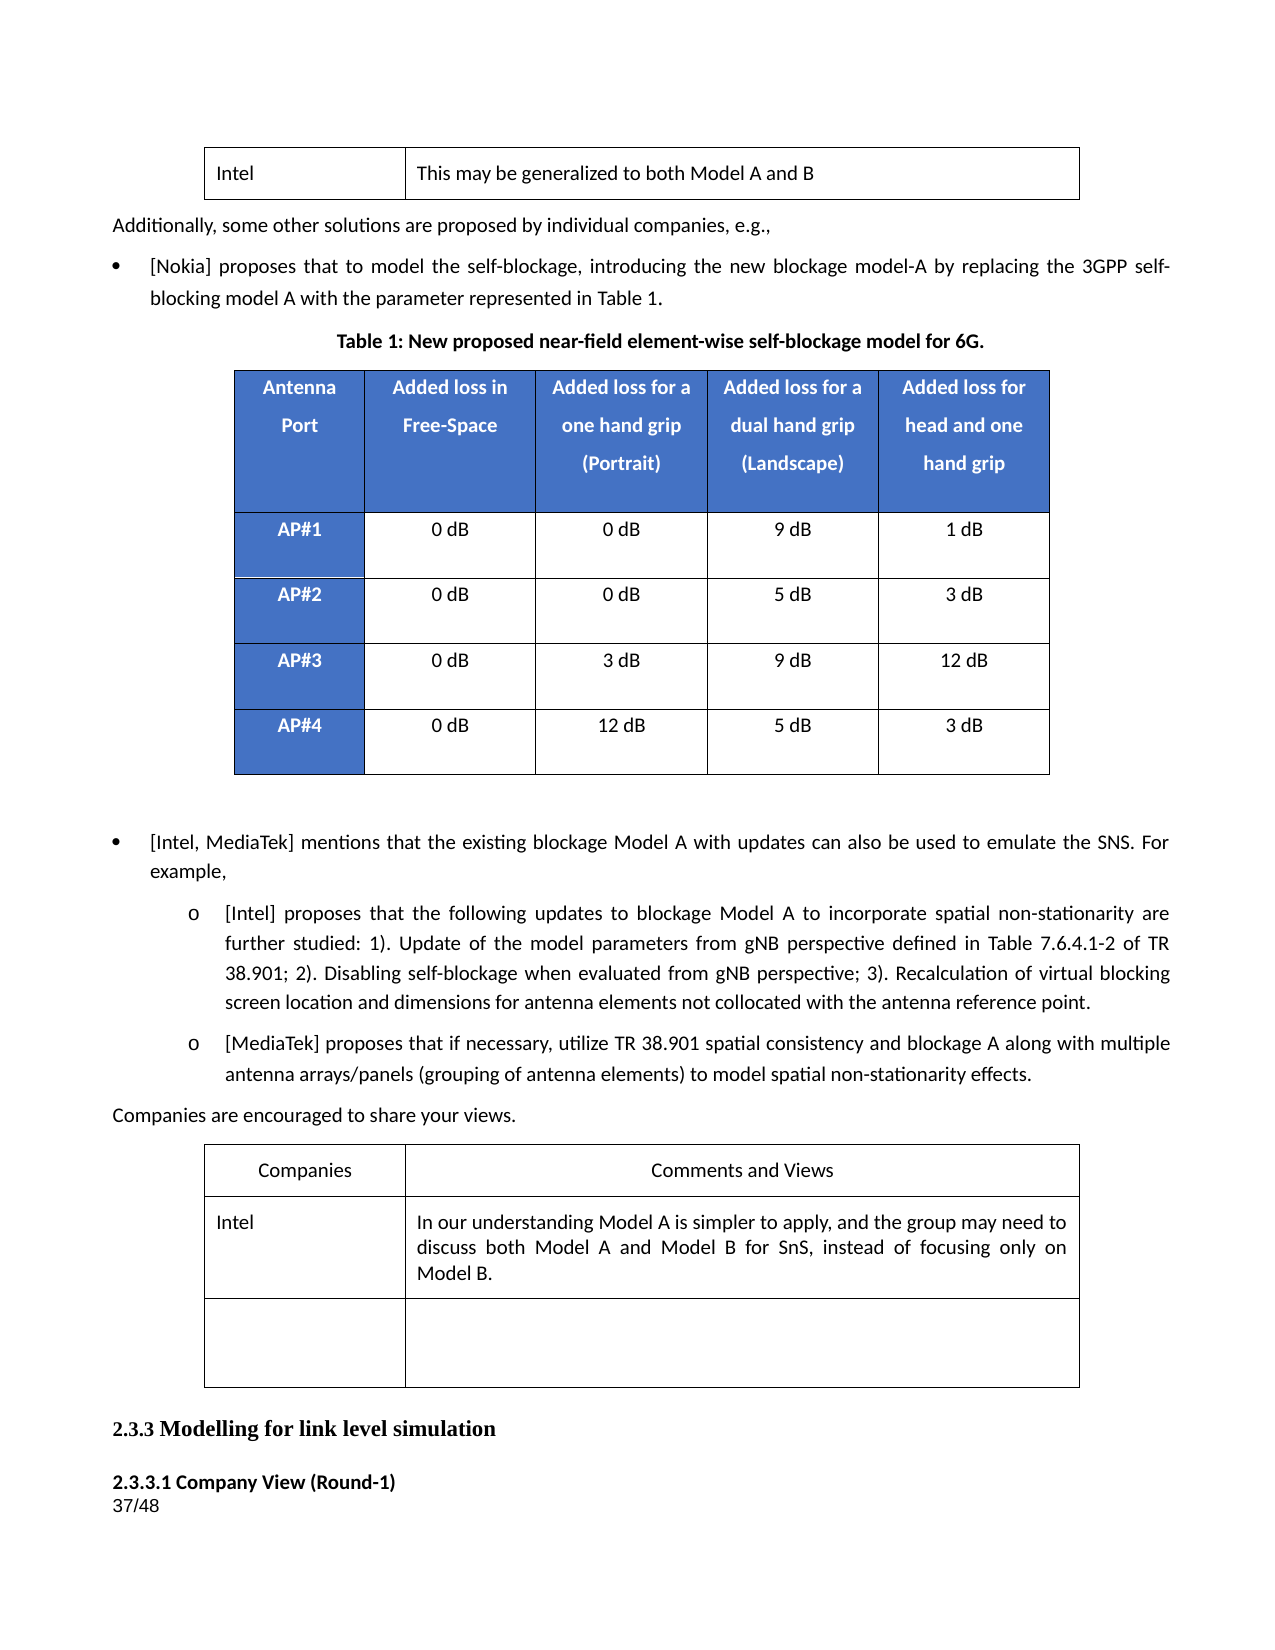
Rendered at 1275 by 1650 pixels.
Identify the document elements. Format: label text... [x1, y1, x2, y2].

list [MediaTek] proposes that if necessary, utilize TR 38.901 spatial consistency and blockage A along with multiple antenna arrays/panels (grouping of antenna elements) to model spatial non-stationarity effects. [187, 1031, 1172, 1086]
text Companies are encouraged to share your views. [112, 1102, 1172, 1128]
table_cell [205, 1299, 405, 1387]
table_header Added loss in Free-Space [365, 371, 535, 512]
table_cell This may be generalized to both Model A and B [406, 148, 1079, 198]
table_cell Intel [205, 148, 405, 198]
table_cell 0 dB [365, 513, 535, 577]
table_cell 1 dB [879, 513, 1049, 577]
subtitle 2.3.3 Modelling for link level simulation [112, 1415, 1172, 1442]
table_cell 12 dB [536, 710, 707, 774]
table_cell 0 dB [365, 710, 535, 774]
table_cell AP#1 [235, 513, 364, 577]
table_cell 0 dB [536, 513, 707, 577]
table_header Comments and Views [406, 1145, 1079, 1196]
table_cell Intel [205, 1197, 405, 1298]
text Additionally, some other solutions are proposed by individual companies, e.g., [112, 212, 1172, 237]
table_header Added loss for a dual hand grip (Landscape) [708, 371, 878, 512]
table_cell 9 dB [708, 644, 878, 709]
table_header Added loss for a one hand grip (Portrait) [536, 371, 707, 512]
table_header Added loss for head and one hand grip [879, 371, 1049, 512]
table_cell 5 dB [708, 710, 878, 774]
text 2.3.3.1 Company View (Round-1) [112, 1469, 1172, 1494]
table_cell 9 dB [708, 513, 878, 577]
table_cell AP#3 [235, 644, 364, 709]
table_cell AP#2 [235, 579, 364, 643]
list [Intel] proposes that the following updates to blockage Model A to incorporate spatial non-stationarity are further studied: 1). Update of the model parameters from gNB perspective defined in Table 7.6.4.1-2 of TR 38.901; 2). Disabling self-blockage when evaluated from gNB perspective; 3). Recalculation of virtual blocking screen location and dimensions for antenna elements not collocated with the antenna reference point. [187, 900, 1172, 1014]
table_cell 0 dB [365, 579, 535, 643]
table_cell 5 dB [708, 579, 878, 643]
list [Intel, MediaTek] mentions that the existing blockage Model A with updates can also be used to emulate the SNS. For example, [112, 829, 1172, 884]
table_cell 3 dB [879, 579, 1049, 643]
table_cell In our understanding Model A is simpler to apply, and the group may need to discuss both Model A and Model B for SnS, instead of focusing only on Model B. [406, 1197, 1079, 1298]
table_cell AP#4 [235, 710, 364, 774]
table_cell 0 dB [365, 644, 535, 709]
table_cell 0 dB [536, 579, 707, 643]
table_header Companies [205, 1145, 405, 1196]
table_cell 12 dB [879, 644, 1049, 709]
table_cell [406, 1299, 1079, 1387]
table_cell 3 dB [536, 644, 707, 709]
table_cell 3 dB [879, 710, 1049, 774]
table_header Antenna Port [235, 371, 364, 512]
